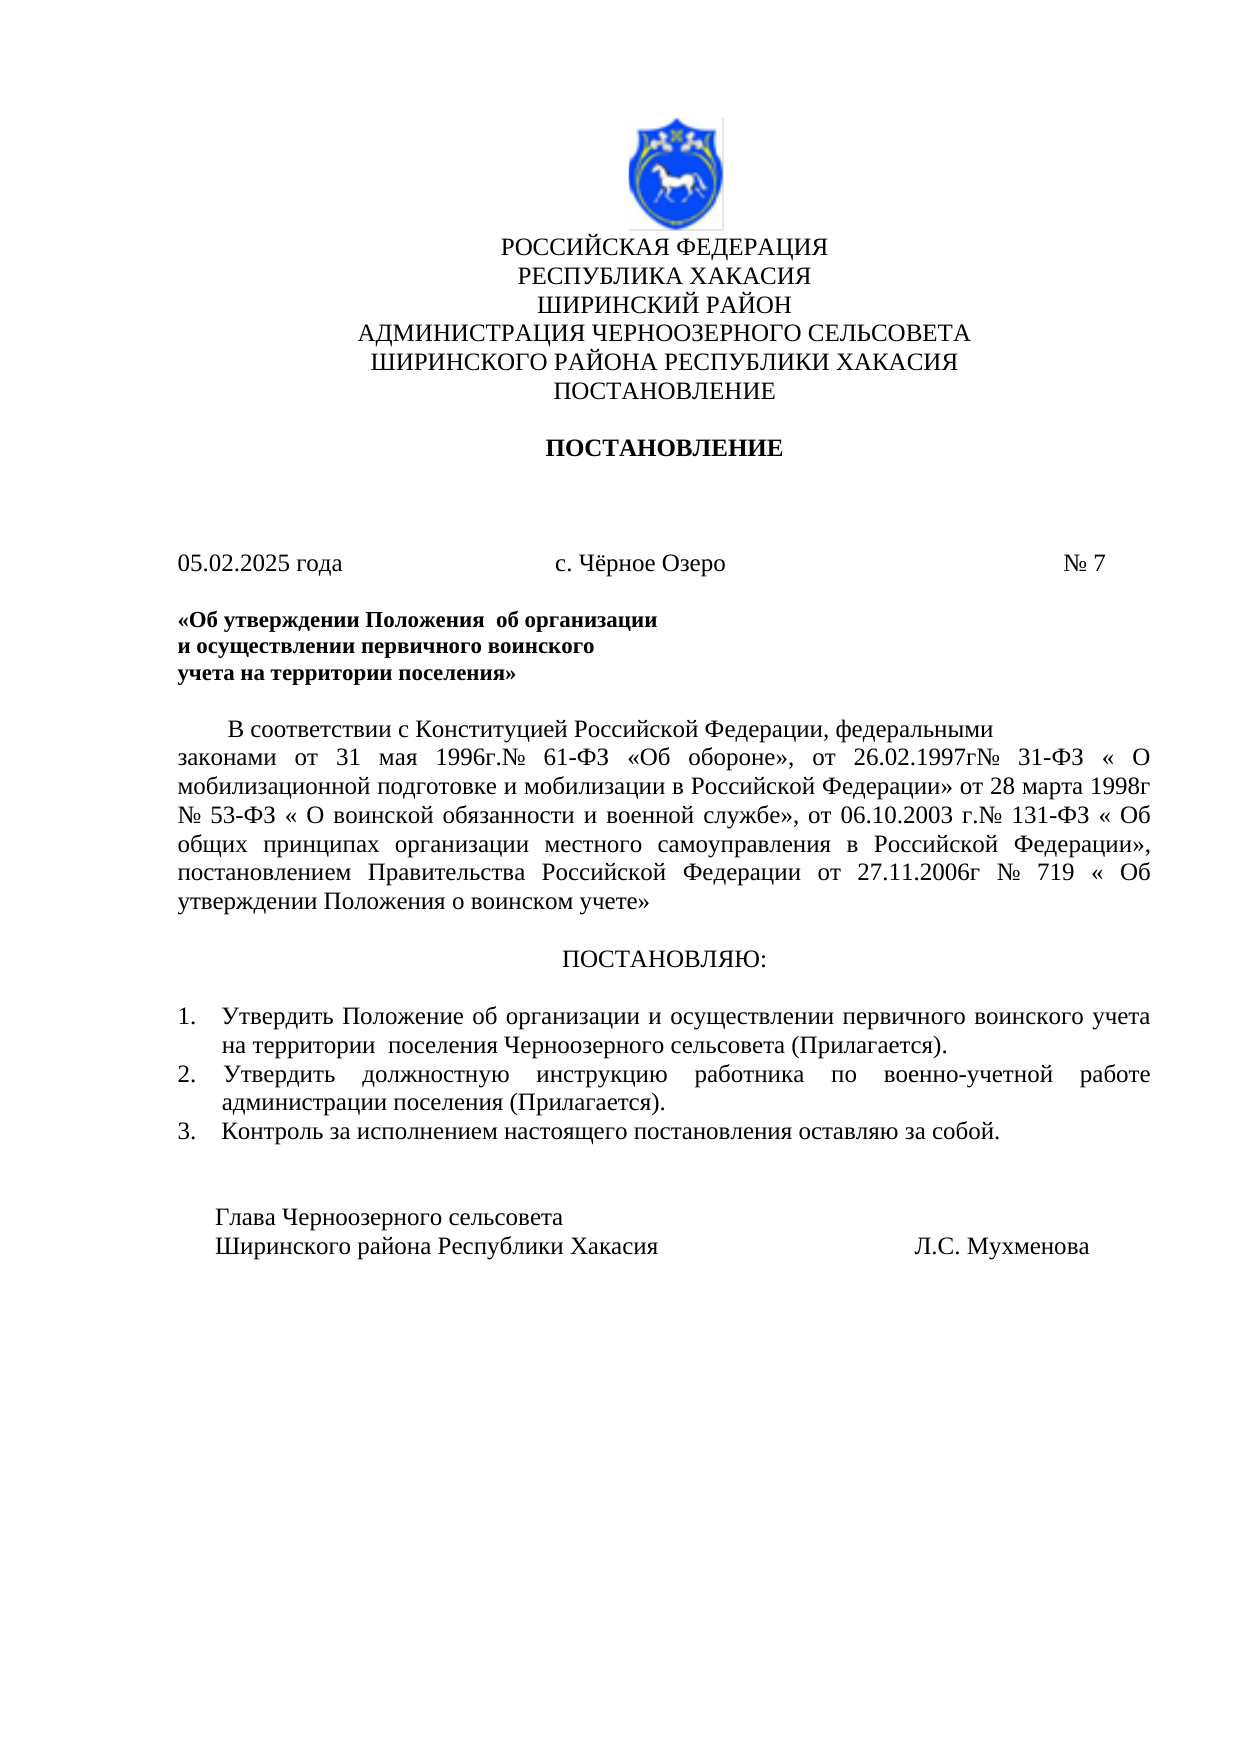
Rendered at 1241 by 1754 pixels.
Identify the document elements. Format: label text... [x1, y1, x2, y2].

text РЕСПУБЛИКА ХАКАСИЯ [177, 261, 1152, 290]
text РОССИЙСКАЯ ФЕДЕРАЦИЯ [177, 232, 1152, 261]
text Глава Черноозерного сельсовета [215, 1202, 1152, 1231]
text Ширинского района Республики Хакасия Л.С. Мухменова [215, 1231, 1152, 1260]
text 3. Контроль за исполнением настоящего постановления оставляю за собой. [177, 1116, 1152, 1145]
text ПОСТАНОВЛЕНИЕ [177, 376, 1152, 405]
text ШИРИНСКОГО РАЙОНА РЕСПУБЛИКИ ХАКАСИЯ [177, 347, 1152, 376]
text «Об утверждении Положения об организации [177, 606, 1152, 632]
text ПОСТАНОВЛЕНИЕ [177, 433, 1152, 462]
text законами от 31 мая 1996г.№ 61-ФЗ «Об обороне», от 26.02.1997г№ 31-ФЗ « О мобилизационной подготовке и мобилизации в Российской Федерации» от 28 марта 1998г № 53-ФЗ « О воинской обязанности и военной службе», от 06.10.2003 г.№ 131-ФЗ « Об общих принципах организации местного самоуправления в Российской Федерации», постановлением Правительства Российской Федерации от 27.11.2006г № 719 « Об утверждении Положения о воинском учете» [177, 742, 1152, 915]
text 05.02.2025 года с. Чёрное Озеро № 7 [177, 548, 1152, 577]
text и осуществлении первичного воинского [177, 632, 1152, 659]
picture [628, 118, 726, 233]
text учета на территории поселения» [177, 659, 1152, 685]
text 2. Утвердить должностную инструкцию работника по военно-учетной работе администрации поселения (Прилагается). [177, 1059, 1152, 1116]
text ПОСТАНОВЛЯЮ: [177, 944, 1152, 972]
text ШИРИНСКИЙ РАЙОН [177, 290, 1152, 318]
text 1. Утвердить Положение об организации и осуществлении первичного воинского учета на территории поселения Черноозерного сельсовета (Прилагается). [177, 1001, 1152, 1059]
text АДМИНИСТРАЦИЯ ЧЕРНООЗЕРНОГО СЕЛЬСОВЕТА [177, 318, 1152, 347]
text В соответствии с Конституцией Российской Федерации, федеральными [177, 714, 1152, 742]
